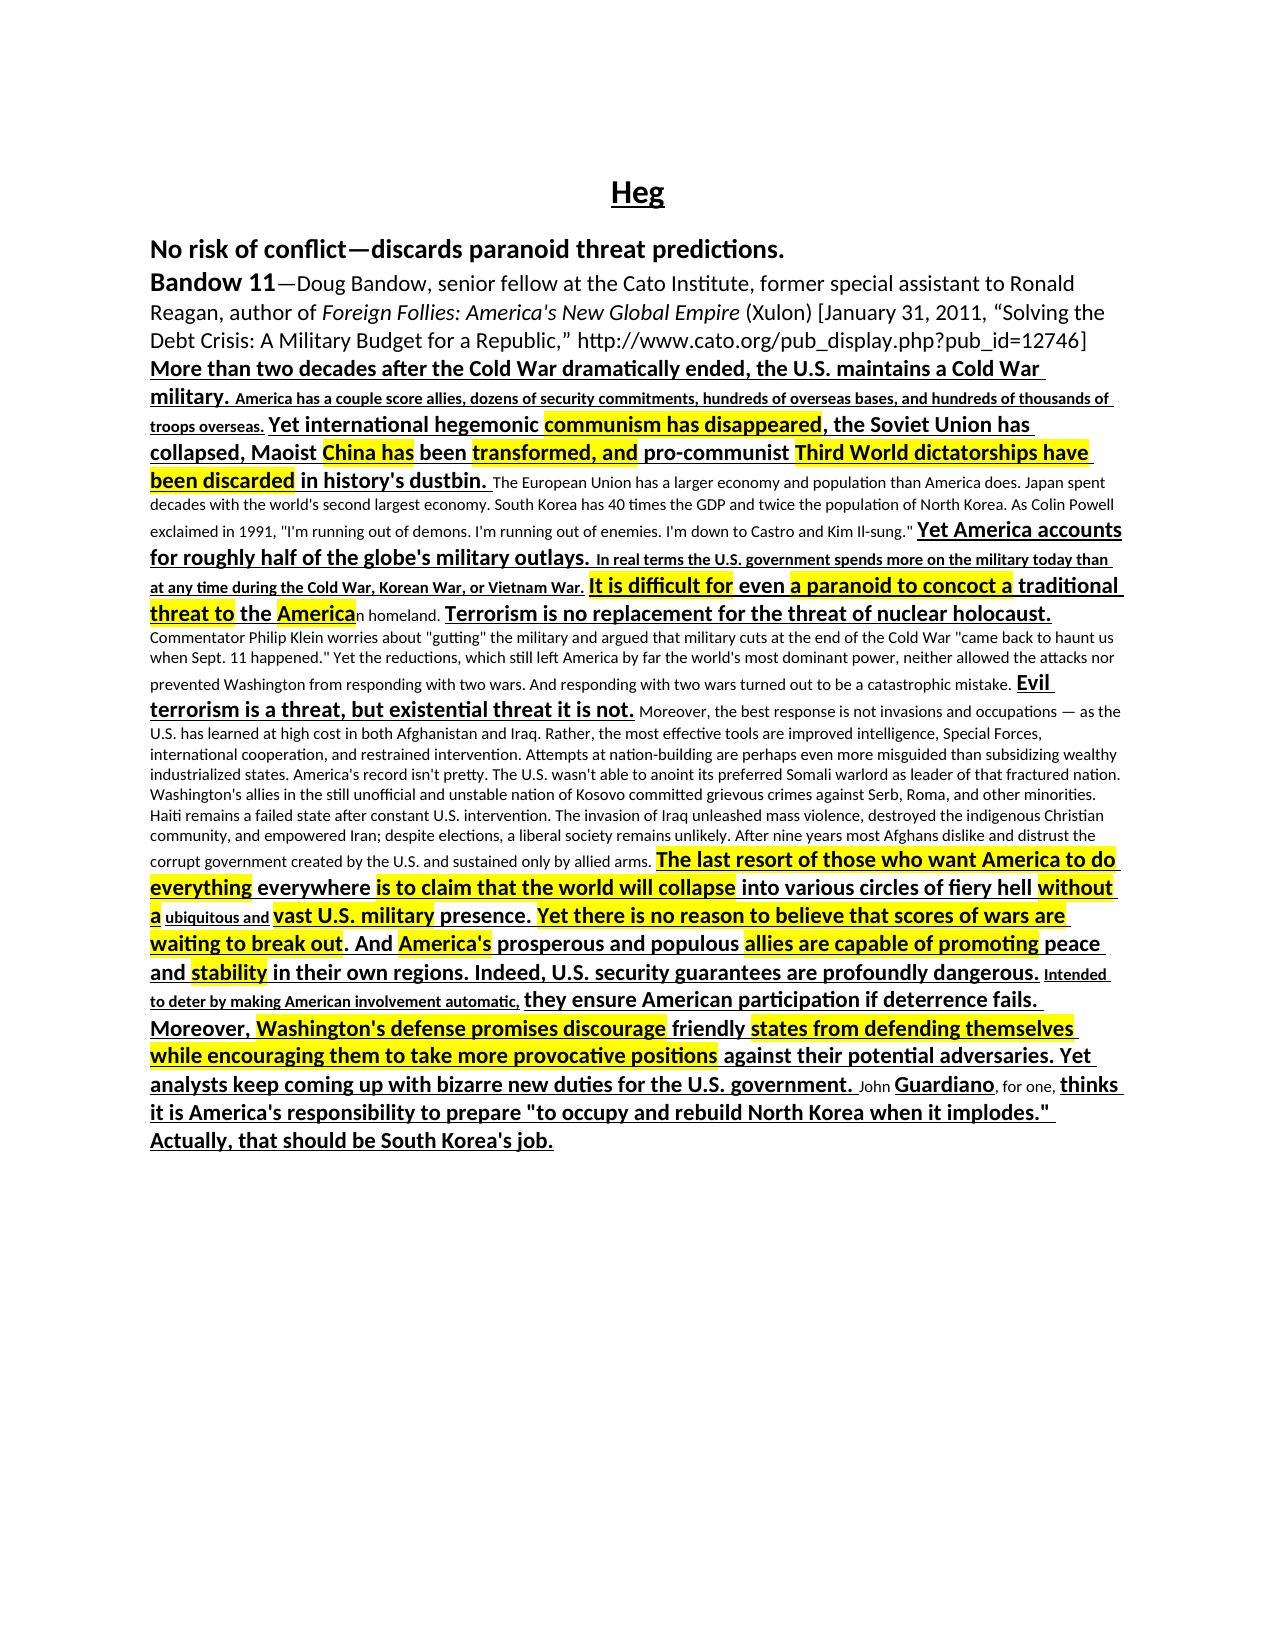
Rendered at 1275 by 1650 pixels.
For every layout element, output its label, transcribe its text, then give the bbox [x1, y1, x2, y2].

subtitle No risk of conflict—discards paranoid threat predictions. [150, 232, 1125, 265]
subtitle Heg [150, 171, 1125, 212]
text More than two decades after the Cold War dramatically ended, the U.S. maintains a Cold War military. America has a couple score allies, dozens of security commitments, hundreds of overseas bases, and hundreds of thousands of troops overseas. Yet international hegemonic communism has disappeared, the Soviet Union has collapsed, Maoist China has been transformed, and pro-communist Third World dictatorships have been discarded in history's dustbin. The European Union has a larger economy and population than America does. Japan spent decades with the world's second largest economy. South Korea has 40 times the GDP and twice the population of North Korea. As Colin Powell exclaimed in 1991, "I'm running out of demons. I'm running out of enemies. I'm down to Castro and Kim Il-sung." Yet America accounts for roughly half of the globe's military outlays. In real terms the U.S. government spends more on the military today than at any time during the Cold War, Korean War, or Vietnam War. It is difficult for even a paranoid to concoct a traditional threat to the American homeland. Terrorism is no replacement for the threat of nuclear holocaust. Commentator Philip Klein worries about "gutting" the military and argued that military cuts at the end of the Cold War "came back to haunt us when Sept. 11 happened." Yet the reductions, which still left America by far the world's most dominant power, neither allowed the attacks nor prevented Washington from responding with two wars. And responding with two wars turned out to be a catastrophic mistake. Evil terrorism is a threat, but existential threat it is not. Moreover, the best response is not invasions and occupations — as the U.S. has learned at high cost in both Afghanistan and Iraq. Rather, the most effective tools are improved intelligence, Special Forces, international cooperation, and restrained intervention. Attempts at nation-building are perhaps even more misguided than subsidizing wealthy industrialized states. America's record isn't pretty. The U.S. wasn't able to anoint its preferred Somali warlord as leader of that fractured nation. Washington's allies in the still unofficial and unstable nation of Kosovo committed grievous crimes against Serb, Roma, and other minorities. Haiti remains a failed state after constant U.S. intervention. The invasion of Iraq unleashed mass violence, destroyed the indigenous Christian community, and empowered Iran; despite elections, a liberal society remains unlikely. After nine years most Afghans dislike and distrust the corrupt government created by the U.S. and sustained only by allied arms. The last resort of those who want America to do everything everywhere is to claim that the world will collapse into various circles of fiery hell without a ubiquitous and vast U.S. military presence. Yet there is no reason to believe that scores of wars are waiting to break out. And America's prosperous and populous allies are capable of promoting peace and stability in their own regions. Indeed, U.S. security guarantees are profoundly dangerous. Intended to deter by making American involvement automatic, they ensure American participation if deterrence fails. Moreover, Washington's defense promises discourage friendly states from defending themselves while encouraging them to take more provocative positions against their potential adversaries. Yet analysts keep coming up with bizarre new duties for the U.S. government. John Guardiano, for one, thinks it is America's responsibility to prepare "to occupy and rebuild North Korea when it implodes." Actually, that should be South Korea's job. [150, 354, 1125, 1154]
text Bandow 11—Doug Bandow, senior fellow at the Cato Institute, former special assistant to Ronald Reagan, author of Foreign Follies: America's New Global Empire (Xulon) [January 31, 2011, “Solving the Debt Crisis: A Military Budget for a Republic,” http://www.cato.org/pub_display.php?pub_id=12746] [150, 265, 1125, 354]
